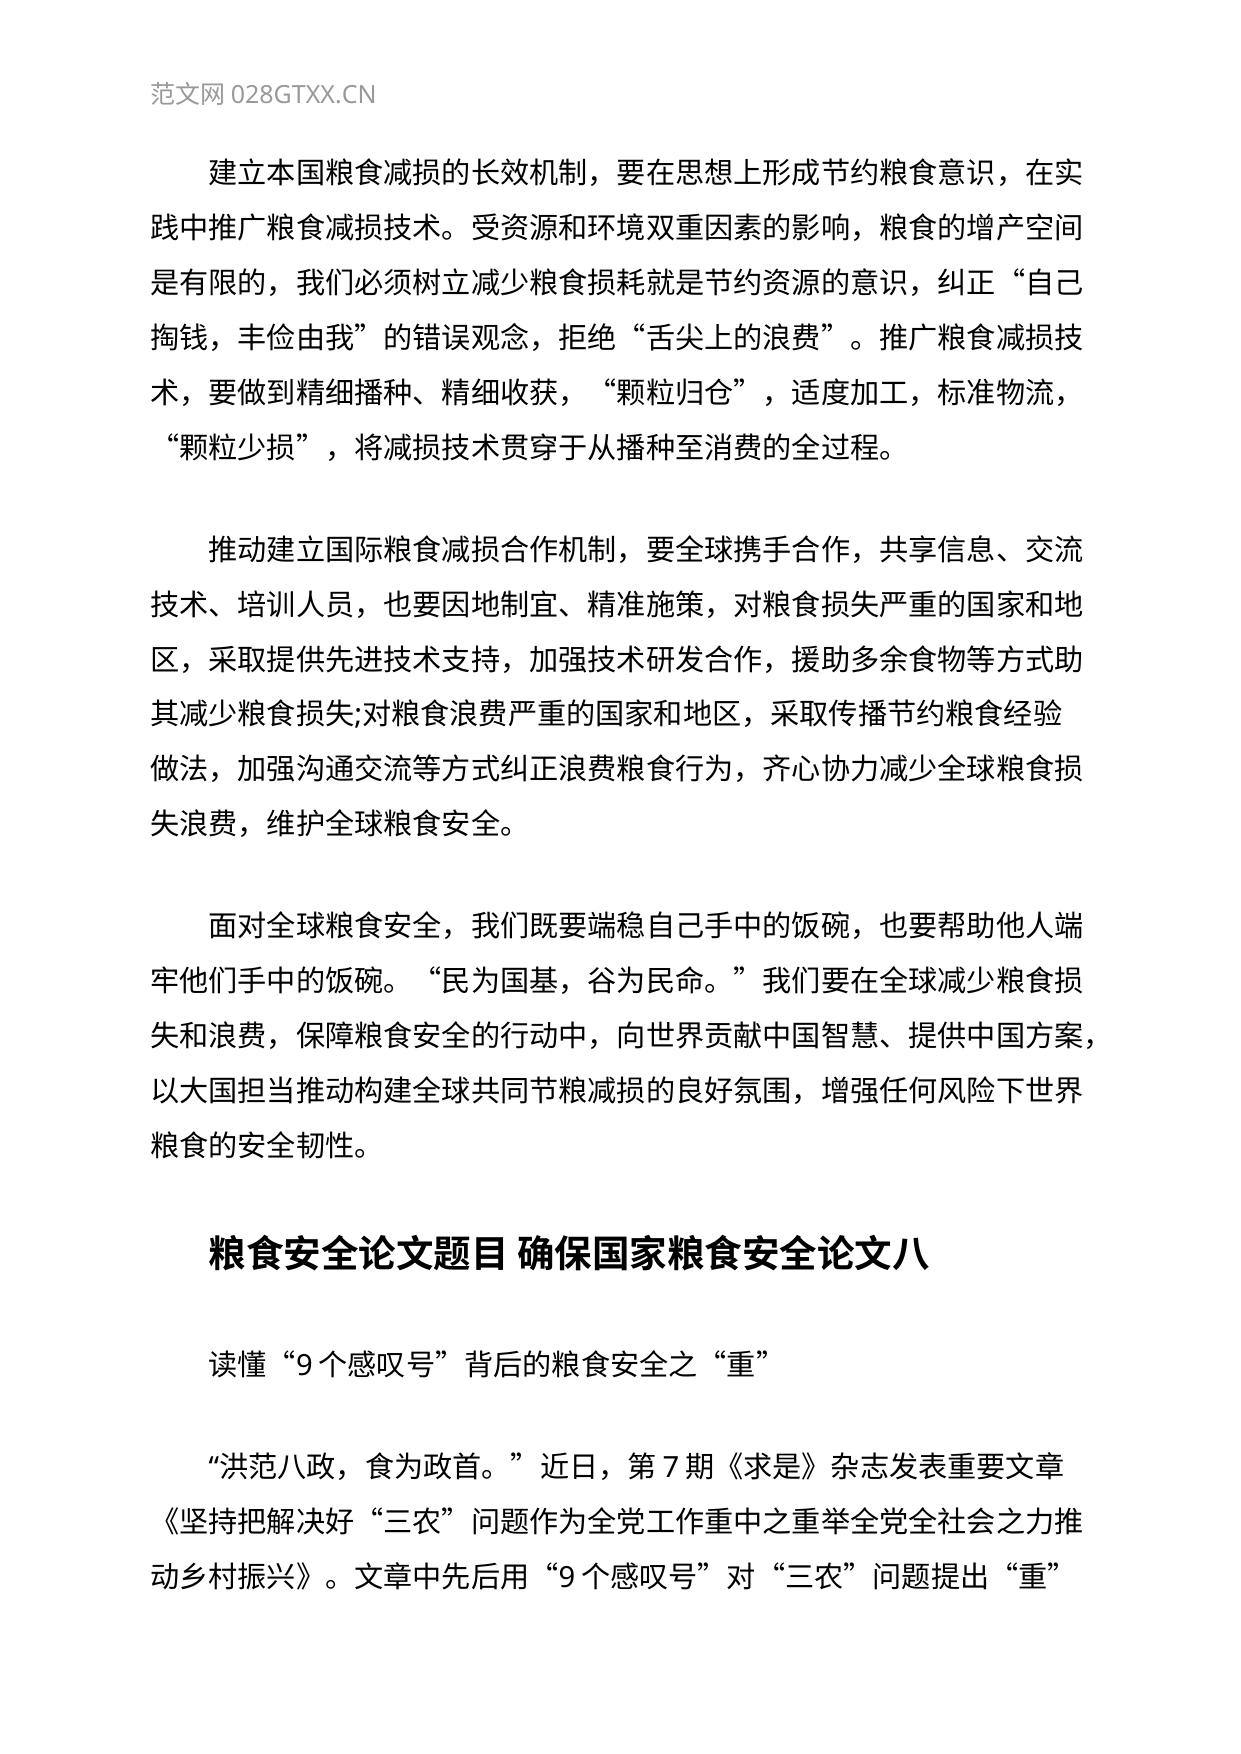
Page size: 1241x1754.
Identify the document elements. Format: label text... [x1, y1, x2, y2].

text 粮食安全论文题目 确保国家粮食安全论文八 [150, 1224, 1090, 1278]
text 建立本国粮食减损的长效机制，要在思想上形成节约粮食意识，在实践中推广粮食减损技术。受资源和环境双重因素的影响，粮食的增产空间是有限的，我们必须树立减少粮食损耗就是节约资源的意识，纠正“自己掏钱，丰俭由我”的错误观念，拒绝“舌尖上的浪费”。推广粮食减损技术，要做到精细播种、精细收获，“颗粒归仓”，适度加工，标准物流，“颗粒少损”，将减损技术贯穿于从播种至消费的全过程。 [150, 150, 1090, 467]
text 推动建立国际粮食减损合作机制，要全球携手合作，共享信息、交流技术、培训人员，也要因地制宜、精准施策，对粮食损失严重的国家和地区，采取提供先进技术支持，加强技术研发合作，援助多余食物等方式助其减少粮食损失;对粮食浪费严重的国家和地区，采取传播节约粮食经验做法，加强沟通交流等方式纠正浪费粮食行为，齐心协力减少全球粮食损失浪费，维护全球粮食安全。 [150, 526, 1090, 843]
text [150, 1443, 1090, 1596]
text 读懂“9个感叹号”背后的粮食安全之“重” [150, 1341, 1090, 1384]
text 面对全球粮食安全，我们既要端稳自己手中的饭碗，也要帮助他人端牢他们手中的饭碗。“民为国基，谷为民命。”我们要在全球减少粮食损失和浪费，保障粮食安全的行动中，向世界贡献中国智慧、提供中国方案，以大国担当推动构建全球共同节粮减损的良好氛围，增强任何风险下世界粮食的安全韧性。 [150, 903, 1090, 1164]
